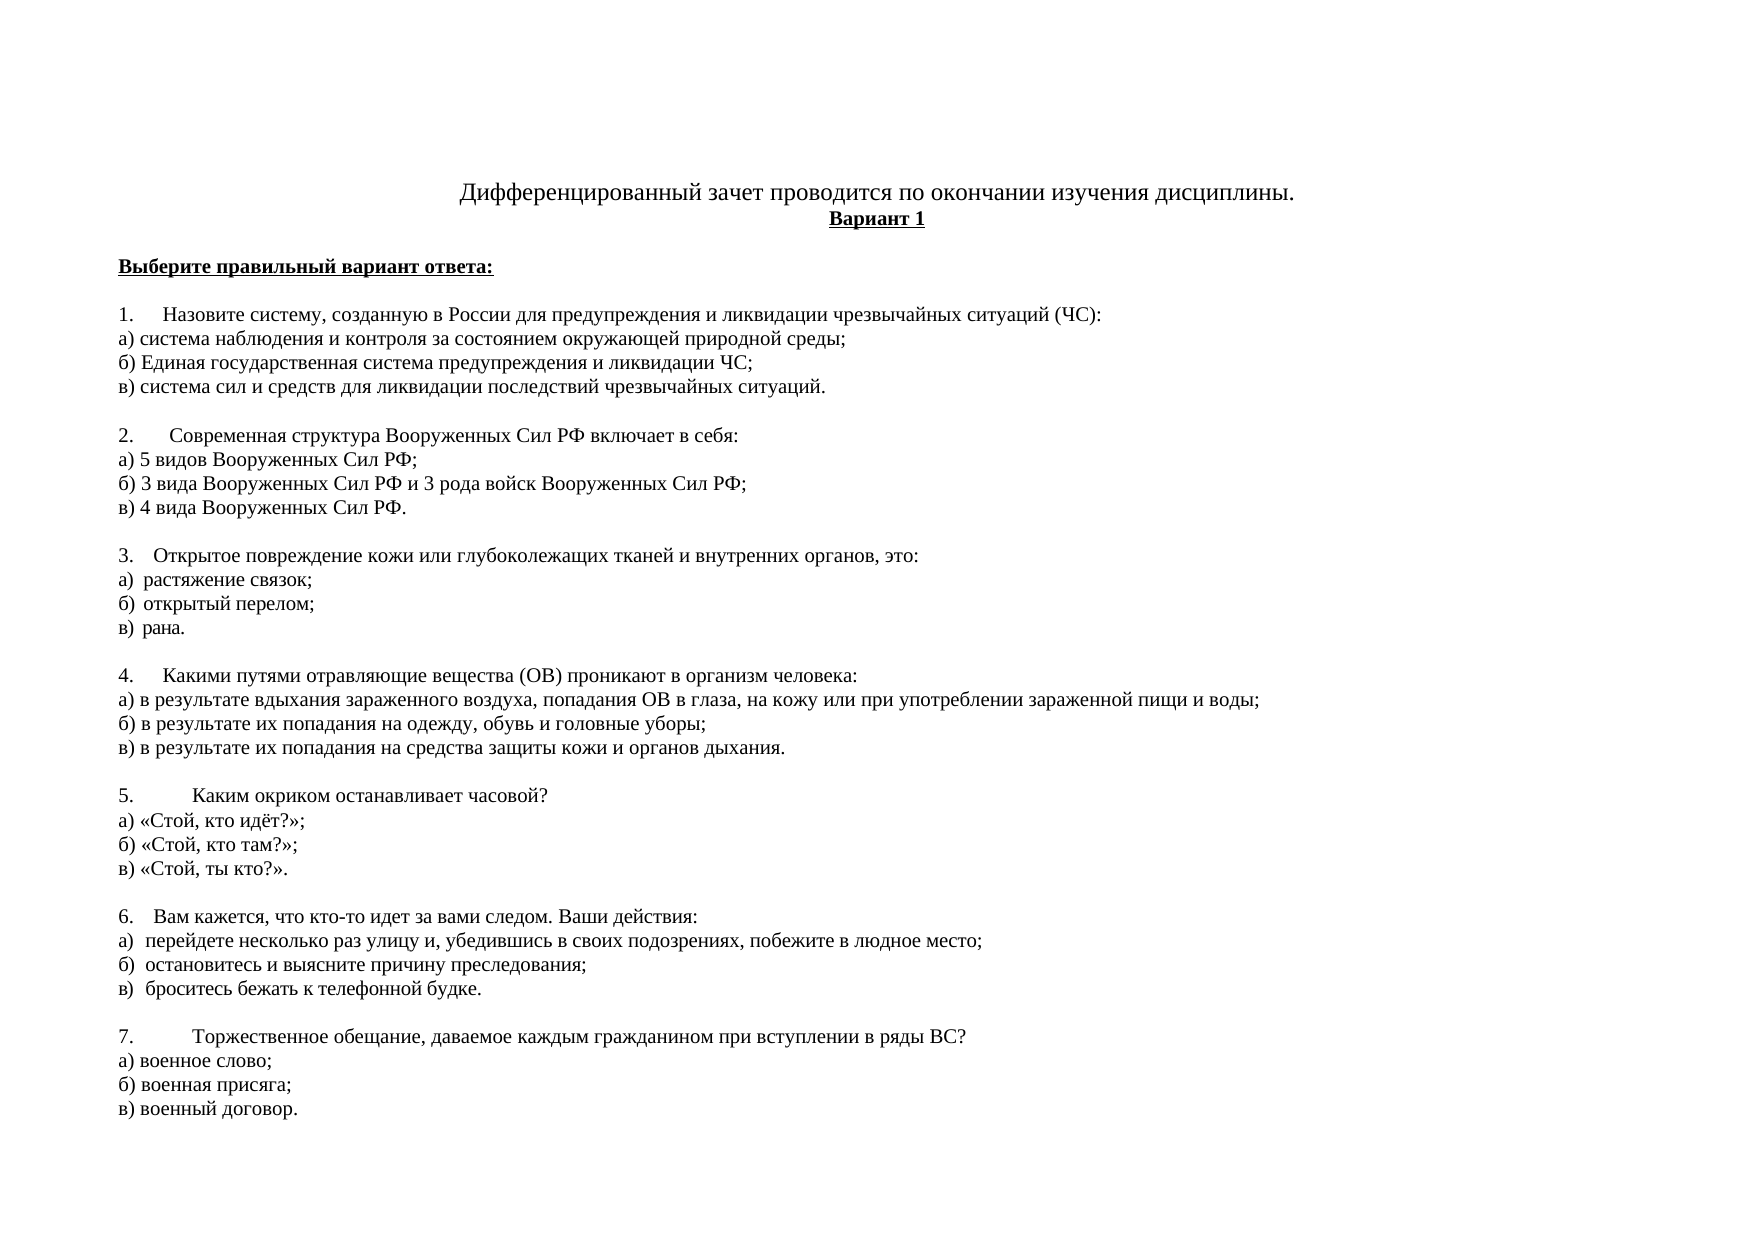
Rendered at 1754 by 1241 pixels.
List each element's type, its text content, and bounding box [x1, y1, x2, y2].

list а) система наблюдения и контроля за состоянием окружающей природной среды; [118, 326, 1636, 350]
list в) система сил и средств для ликвидации последствий чрезвычайных ситуаций. [118, 374, 1636, 398]
text б) «Стой, кто там?»; [118, 832, 1636, 856]
text в) в результате их попадания на средства защиты кожи и органов дыхания. [118, 735, 1636, 759]
list б) Единая государственная система предупреждения и ликвидации ЧС; [118, 350, 1636, 374]
list Открытое повреждение кожи или глубоколежащих тканей и внутренних органов, это: [118, 543, 1636, 567]
text а) «Стой, кто идёт?»; [118, 807, 1636, 832]
text в) броситесь бежать к телефонной будке. [118, 976, 1636, 1000]
list Вам кажется, что кто-то идет за вами следом. Ваши действия: [118, 904, 1636, 928]
list Торжественное обещание, даваемое каждым гражданином при вступлении в ряды ВС? [118, 1024, 1636, 1048]
text а) в результате вдыхания зараженного воздуха, попадания ОВ в глаза, на кожу или при употреблении зараженной пищи и воды; [118, 687, 1636, 711]
text а) растяжение связок; [118, 567, 1636, 591]
list Каким окриком останавливает часовой? [118, 783, 1636, 807]
text б) открытый перелом; [118, 591, 1636, 615]
list Современная структура Вооруженных Сил РФ включает в себя: [118, 422, 1636, 447]
text в) «Стой, ты кто?». [118, 856, 1636, 880]
list в) 4 вида Вооруженных Сил РФ. [118, 495, 1636, 519]
text б) остановитесь и выясните причину преследования; [118, 952, 1636, 976]
list б) 3 вида Вооруженных Сил РФ и 3 рода войск Вооруженных Сил РФ; [118, 471, 1636, 495]
text Вариант 1 [118, 206, 1636, 230]
text а) военное слово; [118, 1048, 1636, 1072]
text а) перейдете несколько раз улицу и, убедившись в своих подозрениях, побежите в людное место; [118, 928, 1636, 952]
list а) 5 видов Вооруженных Сил РФ; [118, 447, 1636, 471]
text в) военный договор. [118, 1096, 1636, 1120]
text Выберите правильный вариант ответа: [118, 254, 1636, 278]
list Назовите систему, созданную в России для предупреждения и ликвидации чрезвычайных ситуаций (ЧС): [118, 302, 1636, 326]
text б) военная присяга; [118, 1072, 1636, 1096]
list Какими путями отравляющие вещества (ОВ) проникают в организм человека: [118, 663, 1636, 687]
text в) рана. [118, 615, 1636, 639]
text Дифференцированный зачет проводится по окончании изучения дисциплины. [118, 177, 1636, 206]
text б) в результате их попадания на одежду, обувь и головные уборы; [118, 711, 1636, 735]
